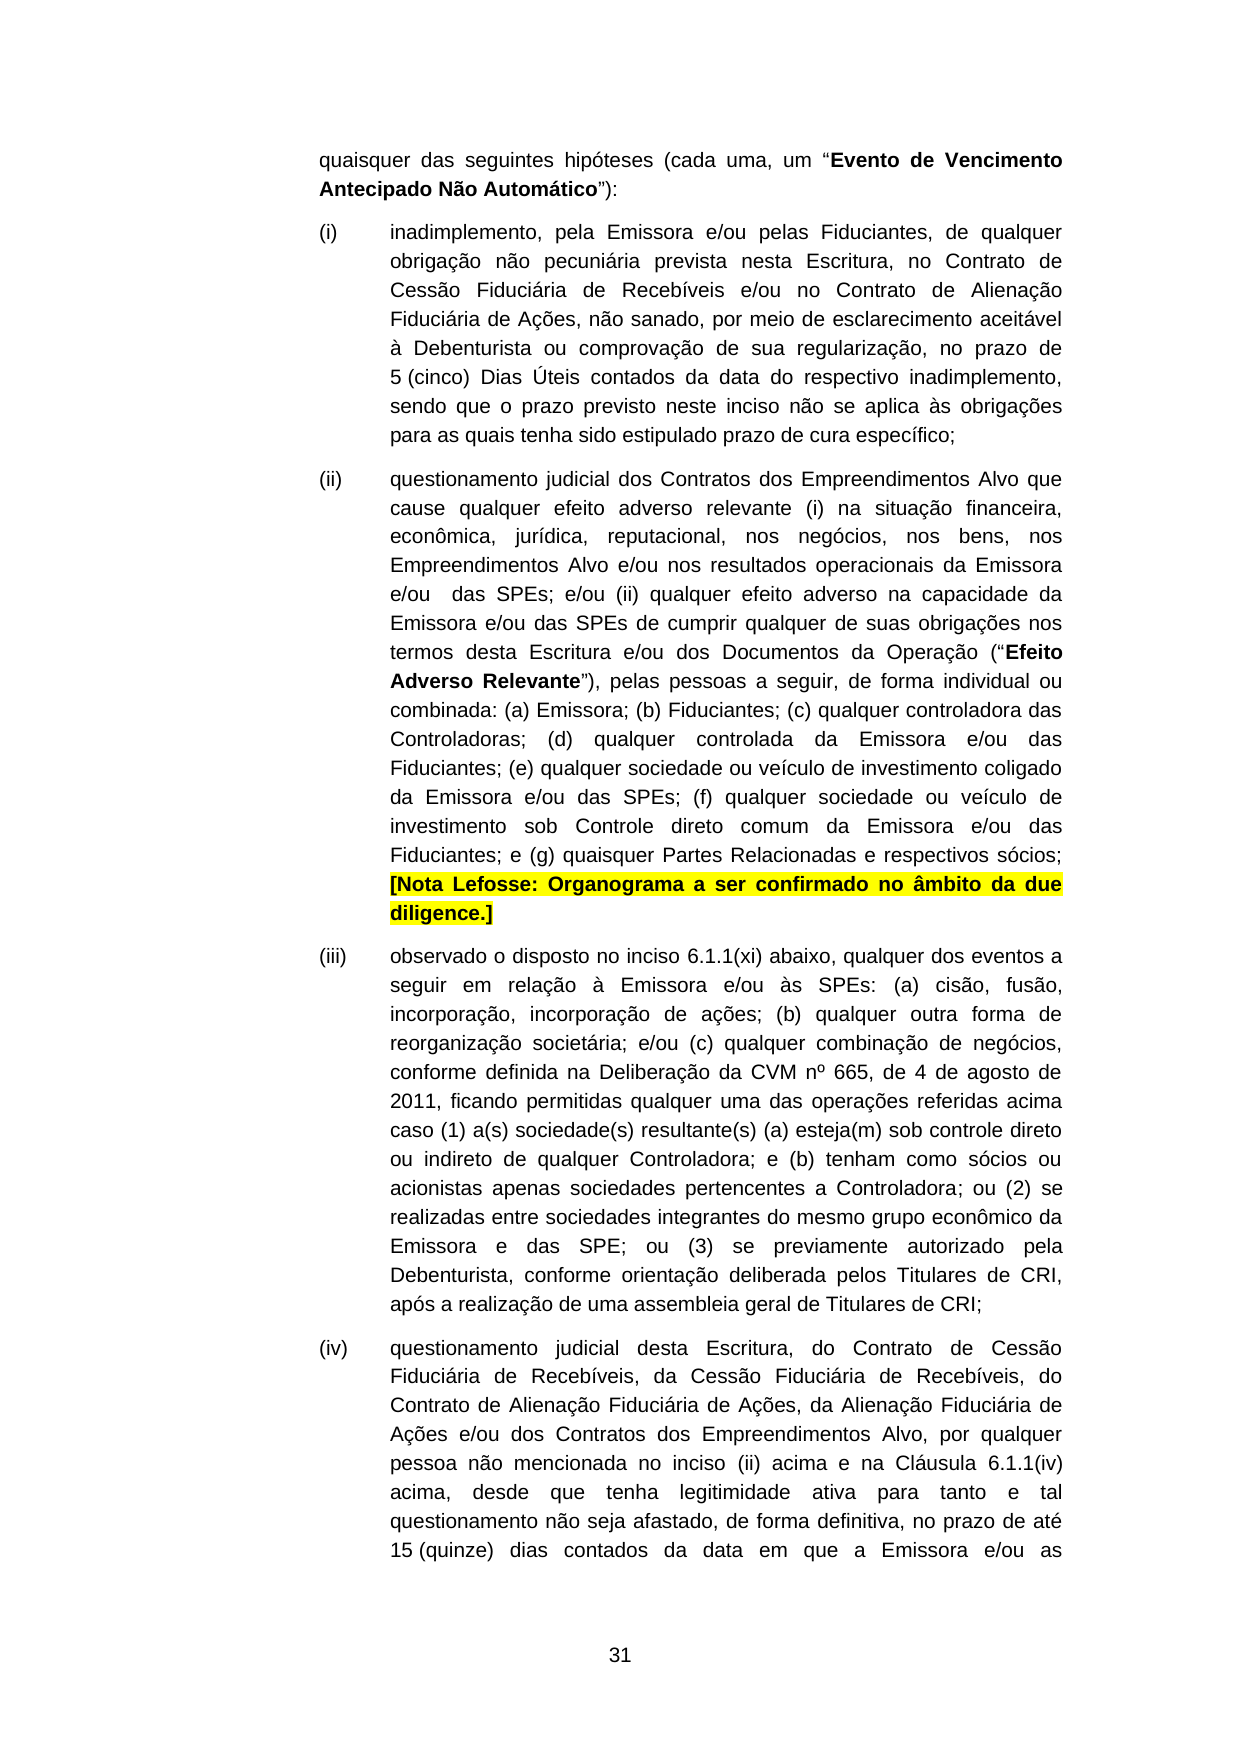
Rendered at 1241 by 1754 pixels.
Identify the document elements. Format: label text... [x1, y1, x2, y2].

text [319, 1335, 1063, 1562]
text inadimplemento, pela Emissora e/ou pelas Fiduciantes, de qualquer obrigação não pecuniária prevista nesta Escritura, no Contrato de Cessão Fiduciária de Recebíveis e/ou no Contrato de Alienação Fiduciária de Ações, não sanado, por meio de esclarecimento aceitável à Debenturista ou comprovação de sua regularização, no prazo de 5 (cinco) Dias Úteis contados da data do respectivo inadimplemento, sendo que o prazo previsto neste inciso não se aplica às obrigações para as quais tenha sido estipulado prazo de cura específico; [319, 220, 1063, 447]
text observado o disposto no inciso 6.1.1(xi) abaixo, qualquer dos eventos a seguir em relação à Emissora e/ou às SPEs: (a) cisão, fusão, incorporação, incorporação de ações; (b) qualquer outra forma de reorganização societária; e/ou (c) qualquer combinação de negócios, conforme definida na Deliberação da CVM nº 665, de 4 de agosto de 2011, ficando permitidas qualquer uma das operações referidas acima caso (1) a(s) sociedade(s) resultante(s) (a) esteja(m) sob controle direto ou indireto de qualquer Controladora; e (b) tenham como sócios ou acionistas apenas sociedades pertencentes a Controladora; ou (2) se realizadas entre sociedades integrantes do mesmo grupo econômico da Emissora e das SPE; ou (3) se previamente autorizado pela Debenturista, conforme orientação deliberada pelos Titulares de CRI, após a realização de uma assembleia geral de Titulares de CRI; [319, 944, 1063, 1316]
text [248, 148, 1063, 201]
text questionamento judicial dos Contratos dos Empreendimentos Alvo que cause qualquer efeito adverso relevante (i) na situação financeira, econômica, jurídica, reputacional, nos negócios, nos bens, nos Empreendimentos Alvo e/ou nos resultados operacionais da Emissora e/ou das SPEs; e/ou (ii) qualquer efeito adverso na capacidade da Emissora e/ou das SPEs de cumprir qualquer de suas obrigações nos termos desta Escritura e/ou dos Documentos da Operação (“Efeito Adverso Relevante”), pelas pessoas a seguir, de forma individual ou combinada: (a) Emissora; (b) Fiduciantes; (c) qualquer controladora das Controladoras; (d) qualquer controlada da Emissora e/ou das Fiduciantes; (e) qualquer sociedade ou veículo de investimento coligado da Emissora e/ou das SPEs; (f) qualquer sociedade ou veículo de investimento sob Controle direto comum da Emissora e/ou das Fiduciantes; e (g) quaisquer Partes Relacionadas e respectivos sócios; [Nota Lefosse: Organograma a ser confirmado no âmbito da due diligence.] [319, 466, 1063, 925]
